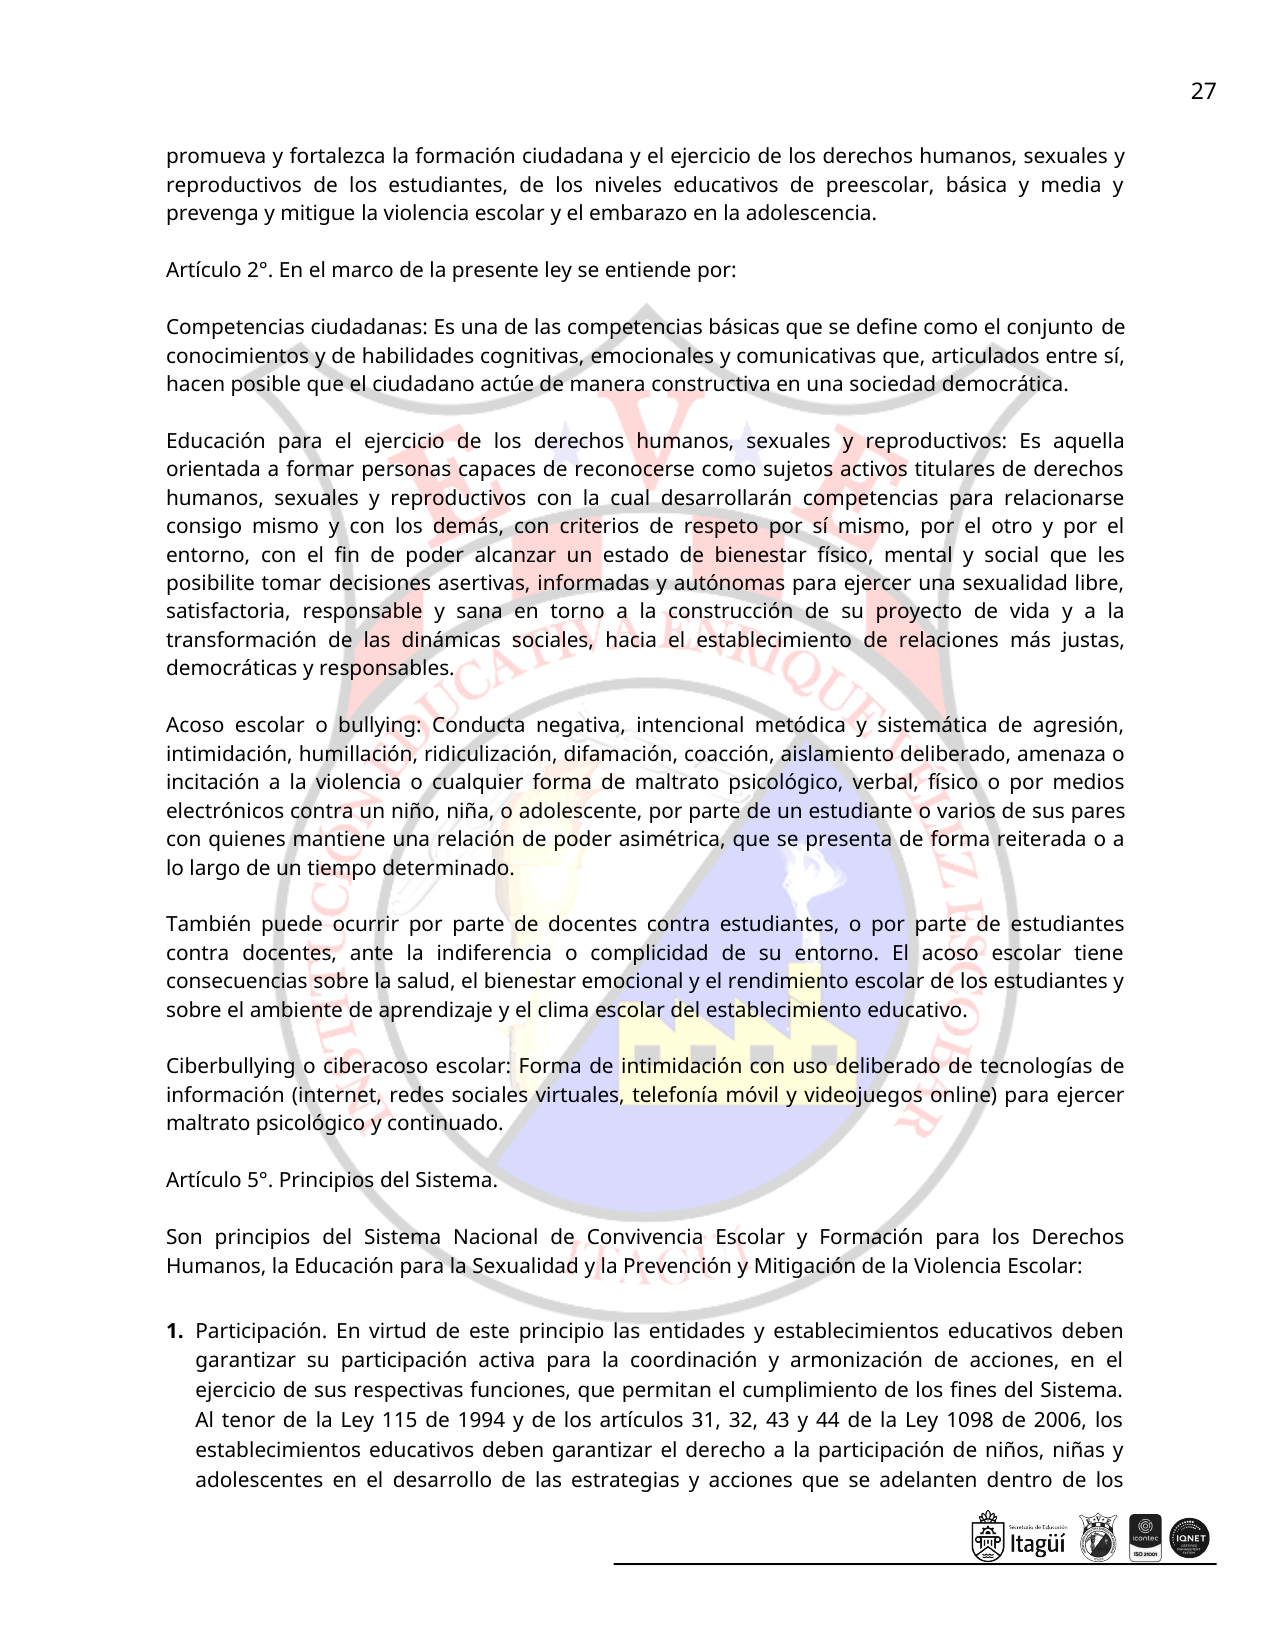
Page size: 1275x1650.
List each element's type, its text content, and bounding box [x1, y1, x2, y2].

text También puede ocurrir por parte de docentes contra estudiantes, o por parte de estudiantes contra docentes, ante la indiferencia o complicidad de su entorno. El acoso escolar tiene consecuencias sobre la salud, el bienestar emocional y el rendimiento escolar de los estudiantes y sobre el ambiente de aprendizaje y el clima escolar del establecimiento educativo. [166, 909, 1126, 1023]
text Artículo 2°. En el marco de la presente ley se entiende por: [166, 255, 1126, 284]
text Acoso escolar o bullying: Conducta negativa, intencional metódica y sistemática de agresión, intimidación, humillación, ridiculización, difamación, coacción, aislamiento deliberado, amenaza o incitación a la violencia o cualquier forma de maltrato psicológico, verbal, físico o por medios electrónicos contra un niño, niña, o adolescente, por parte de un estudiante o varios de sus pares con quienes mantiene una relación de poder asimétrica, que se presenta de forma reiterada o a lo largo de un tiempo determinado. [166, 710, 1126, 881]
picture [613, 1509, 1217, 1575]
text Ciberbullying o ciberacoso escolar: Forma de intimidación con uso deliberado de tecnologías de información (internet, redes sociales virtuales, telefonía móvil y videojuegos online) para ejercer maltrato psicológico y continuado. [166, 1052, 1126, 1137]
text Artículo 5°. Principios del Sistema. [166, 1165, 1126, 1194]
text Educación para el ejercicio de los derechos humanos, sexuales y reproductivos: Es aquella orientada a formar personas capaces de reconocerse como sujetos activos titulares de derechos humanos, sexuales y reproductivos con la cual desarrollarán competencias para relacionarse consigo mismo y con los demás, con criterios de respeto por sí mismo, por el otro y por el entorno, con el fin de poder alcanzar un estado de bienestar físico, mental y social que les posibilite tomar decisiones asertivas, informadas y autónomas para ejercer una sexualidad libre, satisfactoria, responsable y sana en torno a la construcción de su proyecto de vida y a la transformación de las dinámicas sociales, hacia el establecimiento de relaciones más justas, democráticas y responsables. [166, 426, 1126, 682]
text Competencias ciudadanas: Es una de las competencias básicas que se define como el conjunto de conocimientos y de habilidades cognitivas, emocionales y comunicativas que, articulados entre sí, hacen posible que el ciudadano actúe de manera constructiva en una sociedad democrática. [166, 312, 1126, 398]
text Son principios del Sistema Nacional de Convivencia Escolar y Formación para los Derechos Humanos, la Educación para la Sexualidad y la Prevención y Mitigación de la Violencia Escolar: [166, 1222, 1126, 1279]
